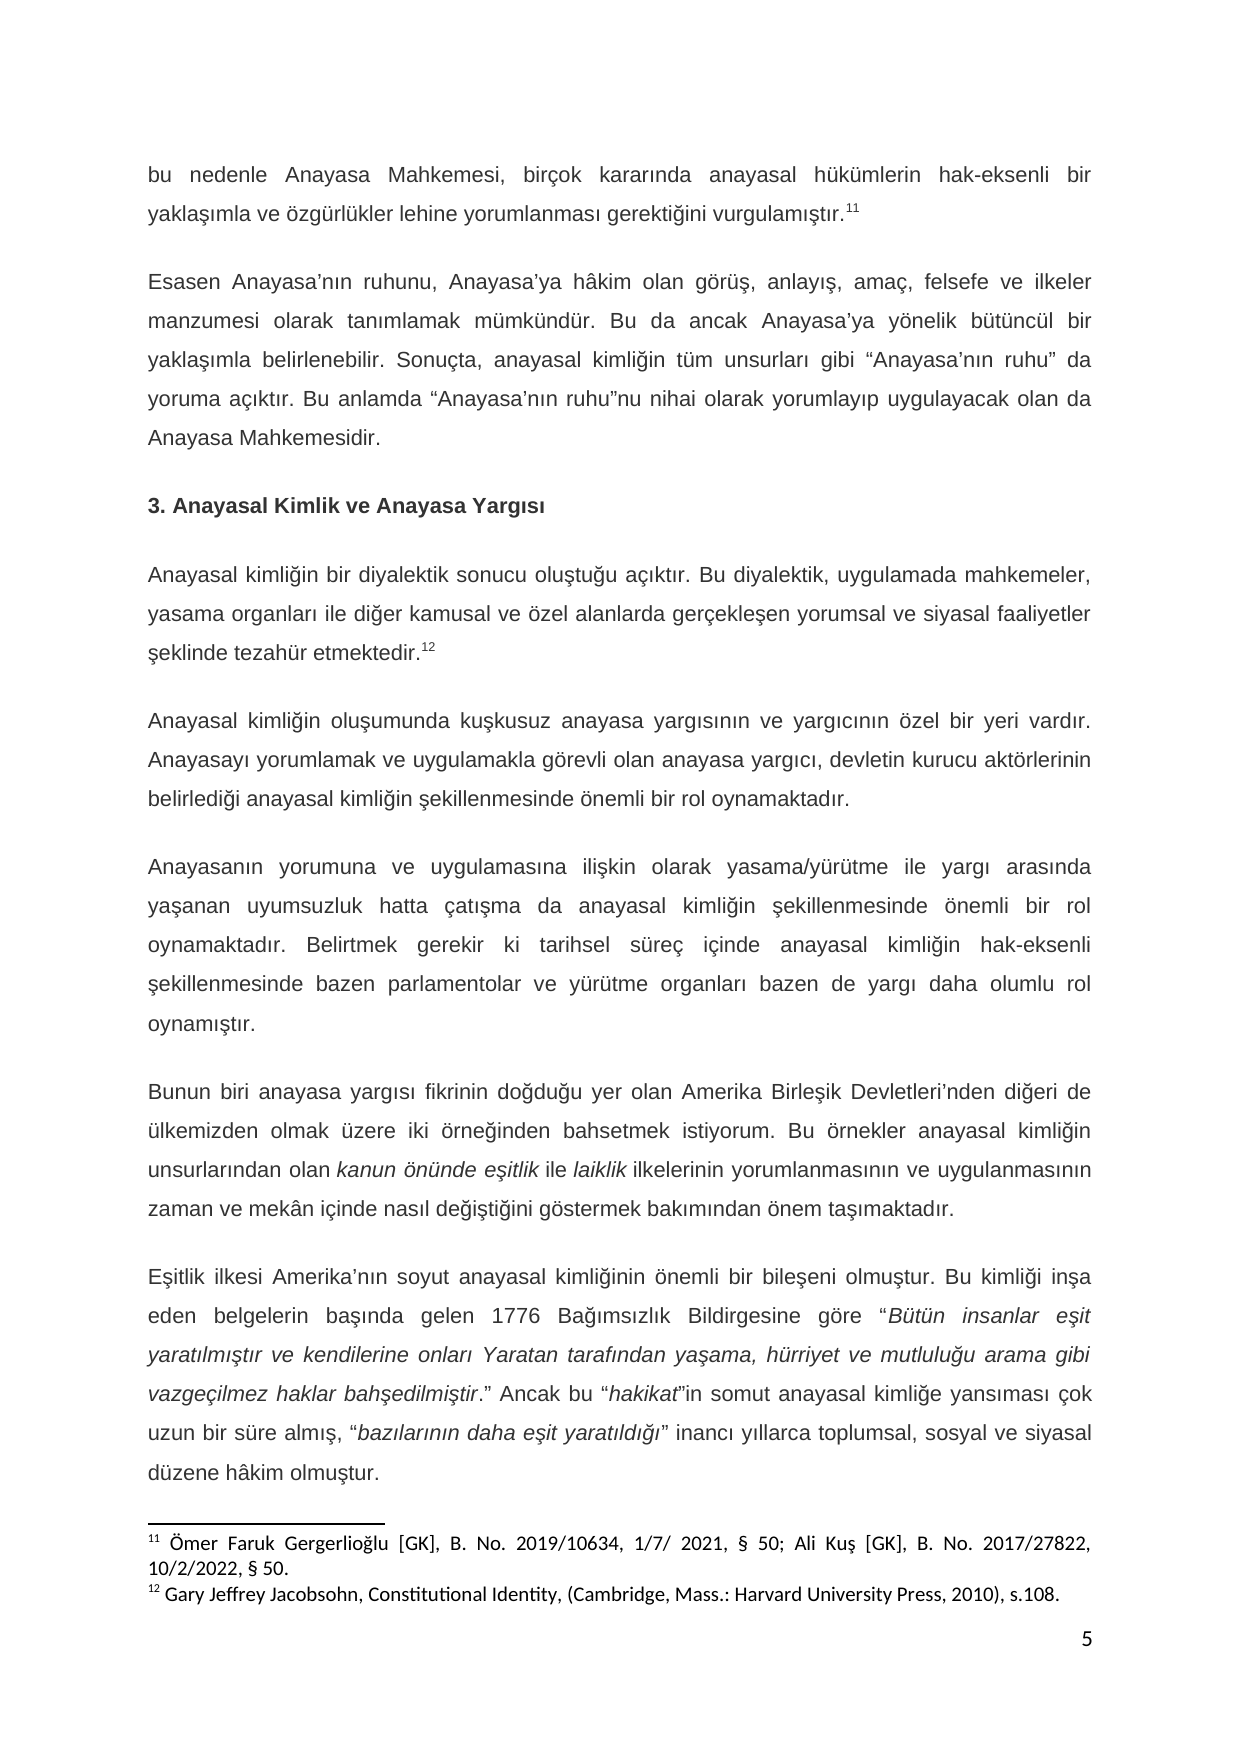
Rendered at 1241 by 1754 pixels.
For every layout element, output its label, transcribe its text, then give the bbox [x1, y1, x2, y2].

text Anayasanın yorumuna ve uygulamasına ilişkin olarak yasama/yürütme ile yargı arasında yaşanan uyumsuzluk hatta çatışma da anayasal kimliğin şekillenmesinde önemli bir rol oynamaktadır. Belirtmek gerekir ki tarihsel süreç içinde anayasal kimliğin hak-eksenli şekillenmesinde bazen parlamentolar ve yürütme organları bazen de yargı daha olumlu rol oynamıştır. [148, 840, 1093, 1036]
text Esasen Anayasa’nın ruhunu, Anayasa’ya hâkim olan görüş, anlayış, amaç, felsefe ve ilkeler manzumesi olarak tanımlamak mümkündür. Bu da ancak Anayasa’ya yönelik bütüncül bir yaklaşımla belirlenebilir. Sonuçta, anayasal kimliğin tüm unsurları gibi “Anayasa’nın ruhu” da yoruma açıktır. Bu anlamda “Anayasa’nın ruhu”nu nihai olarak yorumlayıp uygulayacak olan da Anayasa Mahkemesidir. [148, 255, 1093, 450]
text Eşitlik ilkesi Amerika’nın soyut anayasal kimliğinin önemli bir bileşeni olmuştur. Bu kimliği inşa eden belgelerin başında gelen 1776 Bağımsızlık Bildirgesine göre “Bütün insanlar eşit yaratılmıştır ve kendilerine onları Yaratan tarafından yaşama, hürriyet ve mutluluğu arama gibi vazgeçilmez haklar bahşedilmiştir.” Ancak bu “hakikat”in somut anayasal kimliğe yansıması çok uzun bir süre almış, “bazılarının daha eşit yaratıldığı” inancı yıllarca toplumsal, sosyal ve siyasal düzene hâkim olmuştur. [148, 1250, 1093, 1484]
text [148, 148, 1093, 226]
text 3. Anayasal Kimlik ve Anayasa Yargısı [148, 479, 1093, 518]
text Bunun biri anayasa yargısı fikrinin doğduğu yer olan Amerika Birleşik Devletleri’nden diğeri de ülkemizden olmak üzere iki örneğinden bahsetmek istiyorum. Bu örnekler anayasal kimliğin unsurlarından olan kanun önünde eşitlik ile laiklik ilkelerinin yorumlanmasının ve uygulanmasının zaman ve mekân içinde nasıl değiştiğini göstermek bakımından önem taşımaktadır. [148, 1065, 1093, 1221]
text Anayasal kimliğin bir diyalektik sonucu oluştuğu açıktır. Bu diyalektik, uygulamada mahkemeler, yasama organları ile diğer kamusal ve özel alanlarda gerçekleşen yorumsal ve siyasal faaliyetler şeklinde tezahür etmektedir. [148, 548, 1093, 665]
text Anayasal kimliğin oluşumunda kuşkusuz anayasa yargısının ve yargıcının özel bir yeri vardır. Anayasayı yorumlamak ve uygulamakla görevli olan anayasa yargıcı, devletin kurucu aktörlerinin belirlediği anayasal kimliğin şekillenmesinde önemli bir rol oynamaktadır. [148, 694, 1093, 811]
